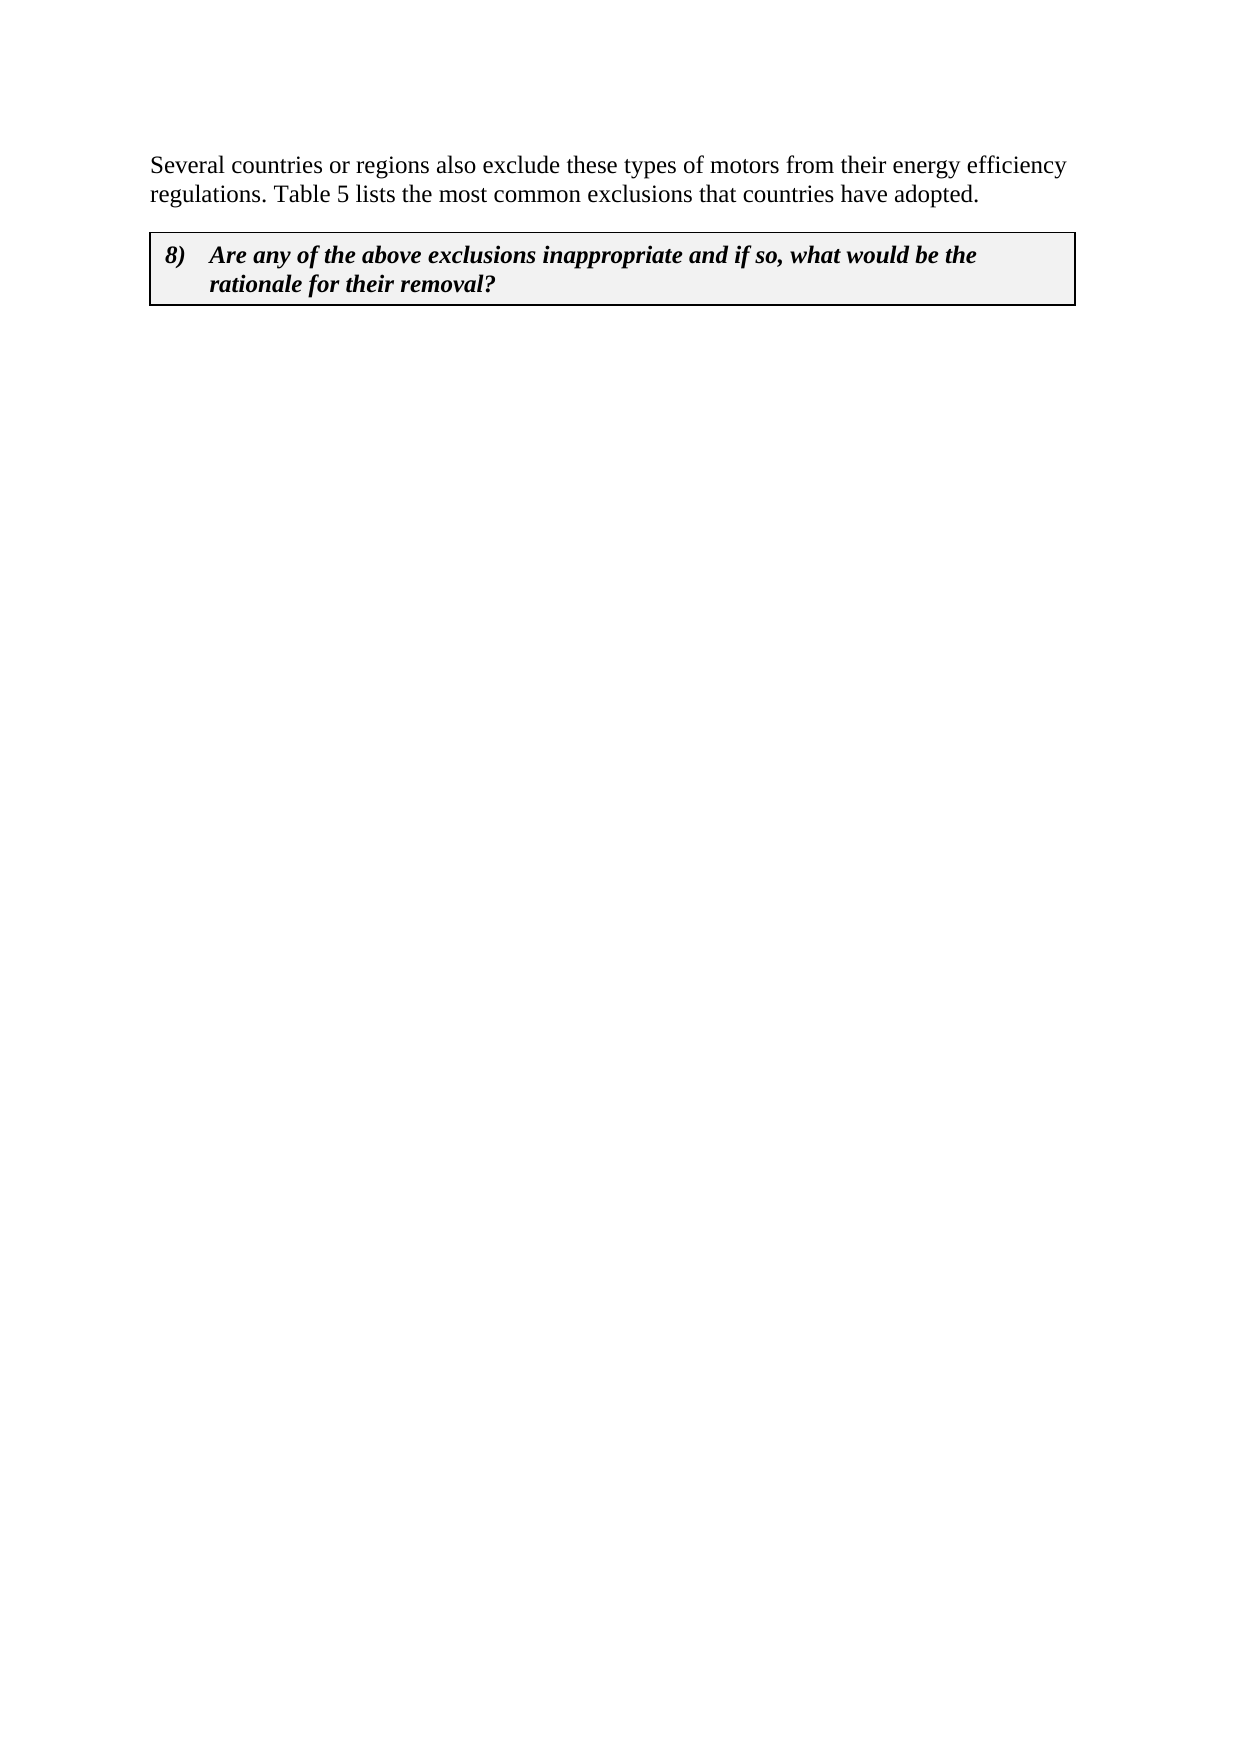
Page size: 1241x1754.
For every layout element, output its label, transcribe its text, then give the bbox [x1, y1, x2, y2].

text Several countries or regions also exclude these types of motors from their energy efficiency regulations. Table 5 lists the most common exclusions that countries have adopted. [150, 150, 1090, 207]
